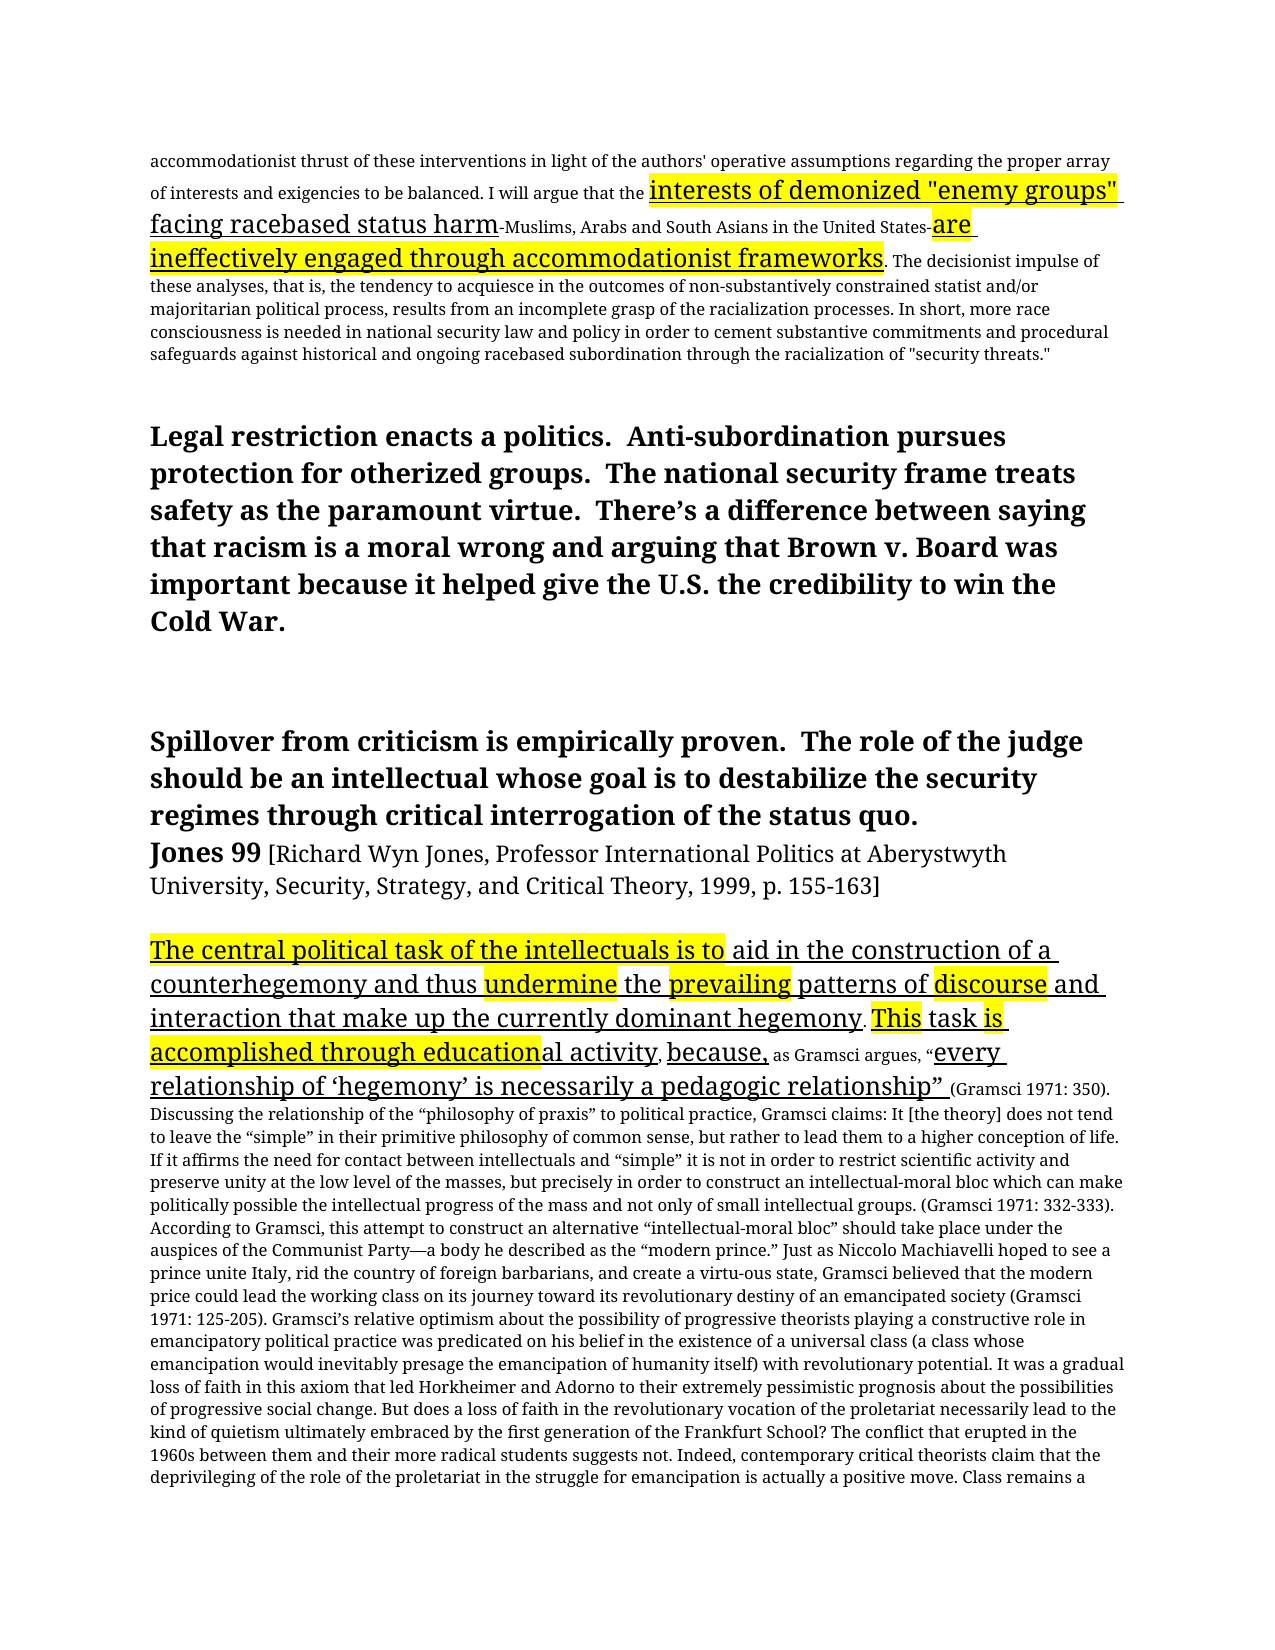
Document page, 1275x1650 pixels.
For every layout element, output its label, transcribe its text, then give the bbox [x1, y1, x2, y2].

text Jones 99 [Richard Wyn Jones, Professor International Politics at Aberystwyth University, Security, Strategy, and Critical Theory, 1999, p. 155-163] [150, 833, 1125, 901]
subtitle Legal restriction enacts a politics. Anti-subordination pursues protection for otherized groups. The national security frame treats safety as the paramount virtue. There’s a difference between saying that racism is a moral wrong and arguing that Brown v. Board was important because it helped give the U.S. the credibility to win the Cold War. [150, 418, 1125, 639]
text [150, 150, 1125, 366]
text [150, 932, 1125, 1489]
subtitle Spillover from criticism is empirically proven. The role of the judge should be an intellectual whose goal is to destabilize the security regimes through critical interrogation of the status quo. [150, 722, 1125, 833]
